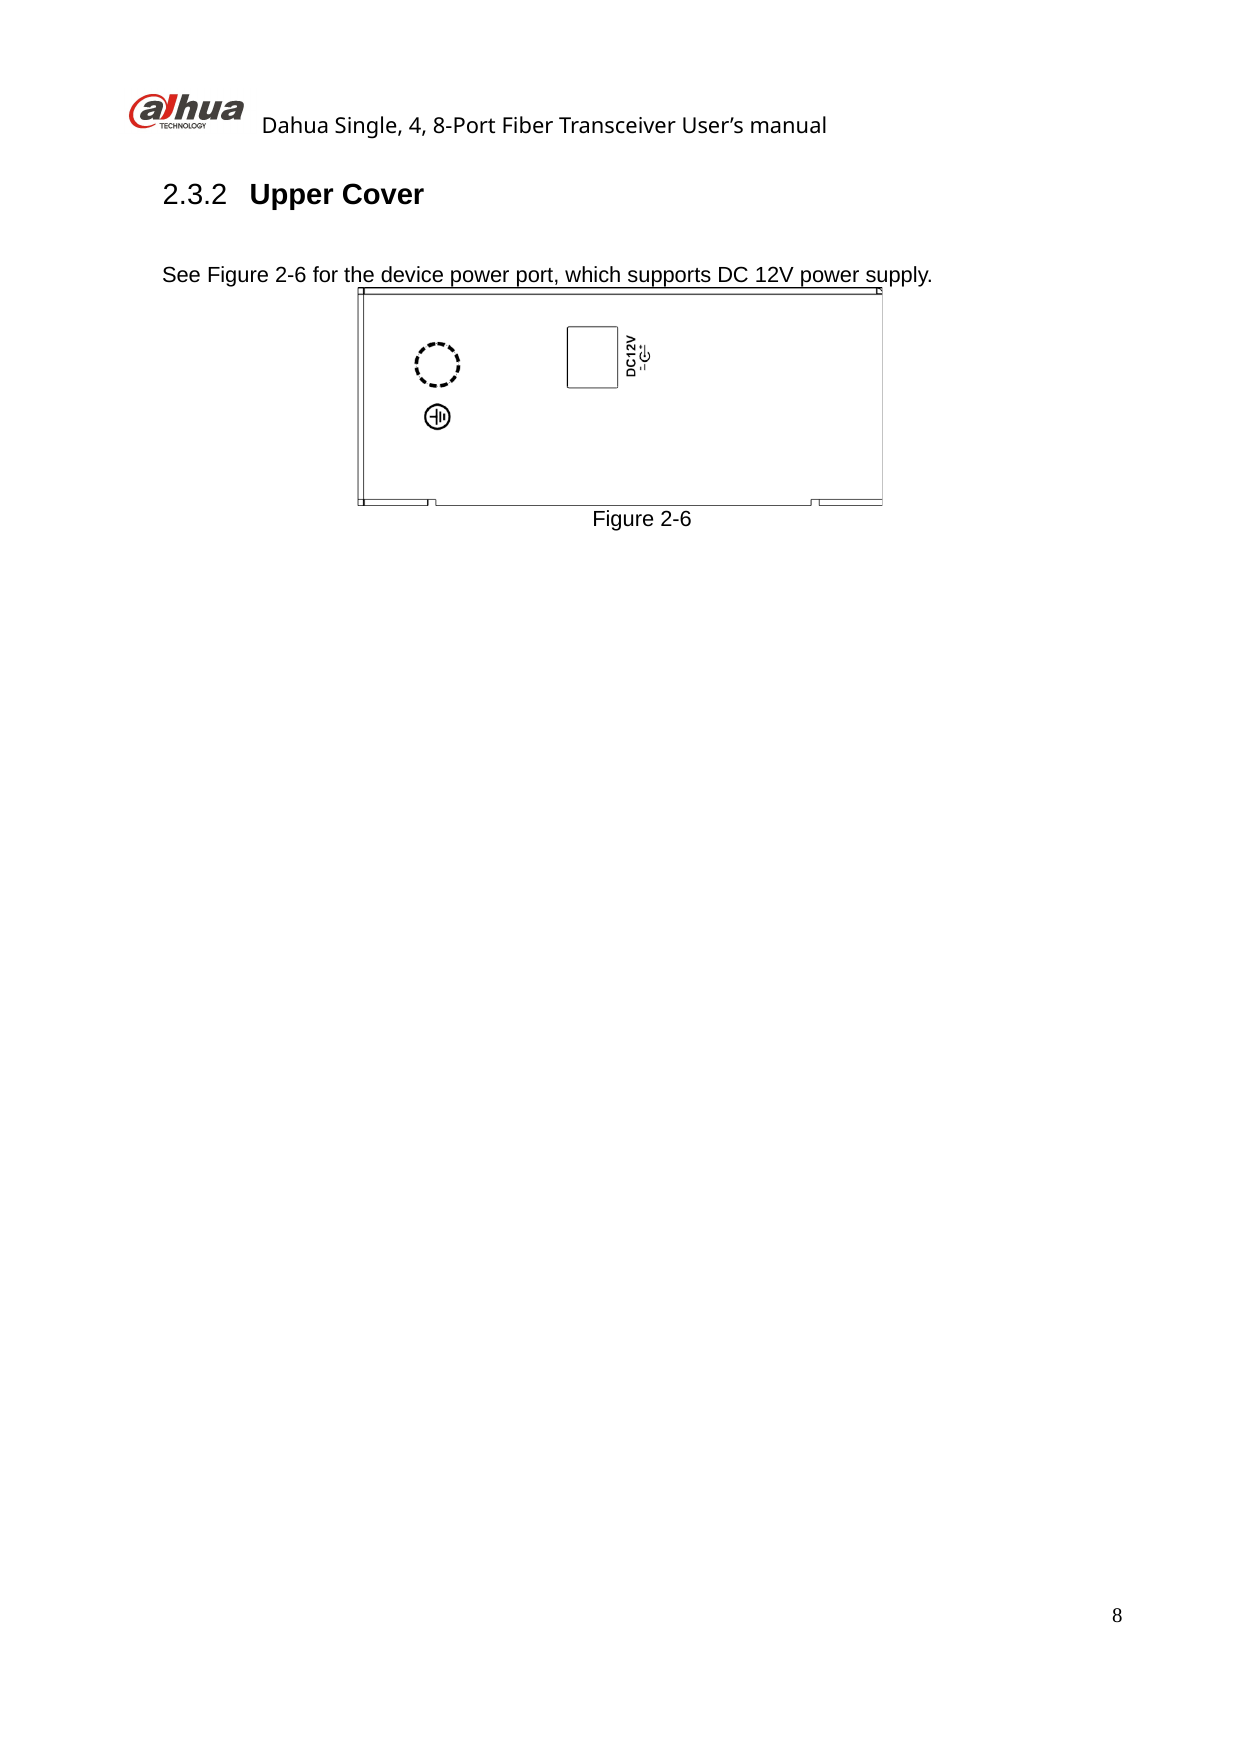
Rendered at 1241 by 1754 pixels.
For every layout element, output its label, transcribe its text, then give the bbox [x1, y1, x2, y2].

text Figure 2-6 [162, 505, 1122, 531]
picture [357, 287, 883, 506]
picture [118, 88, 257, 134]
text See Figure 2-6 for the device power port, which supports DC 12V power supply. [118, 262, 1122, 287]
subtitle Upper Cover [162, 177, 1122, 211]
